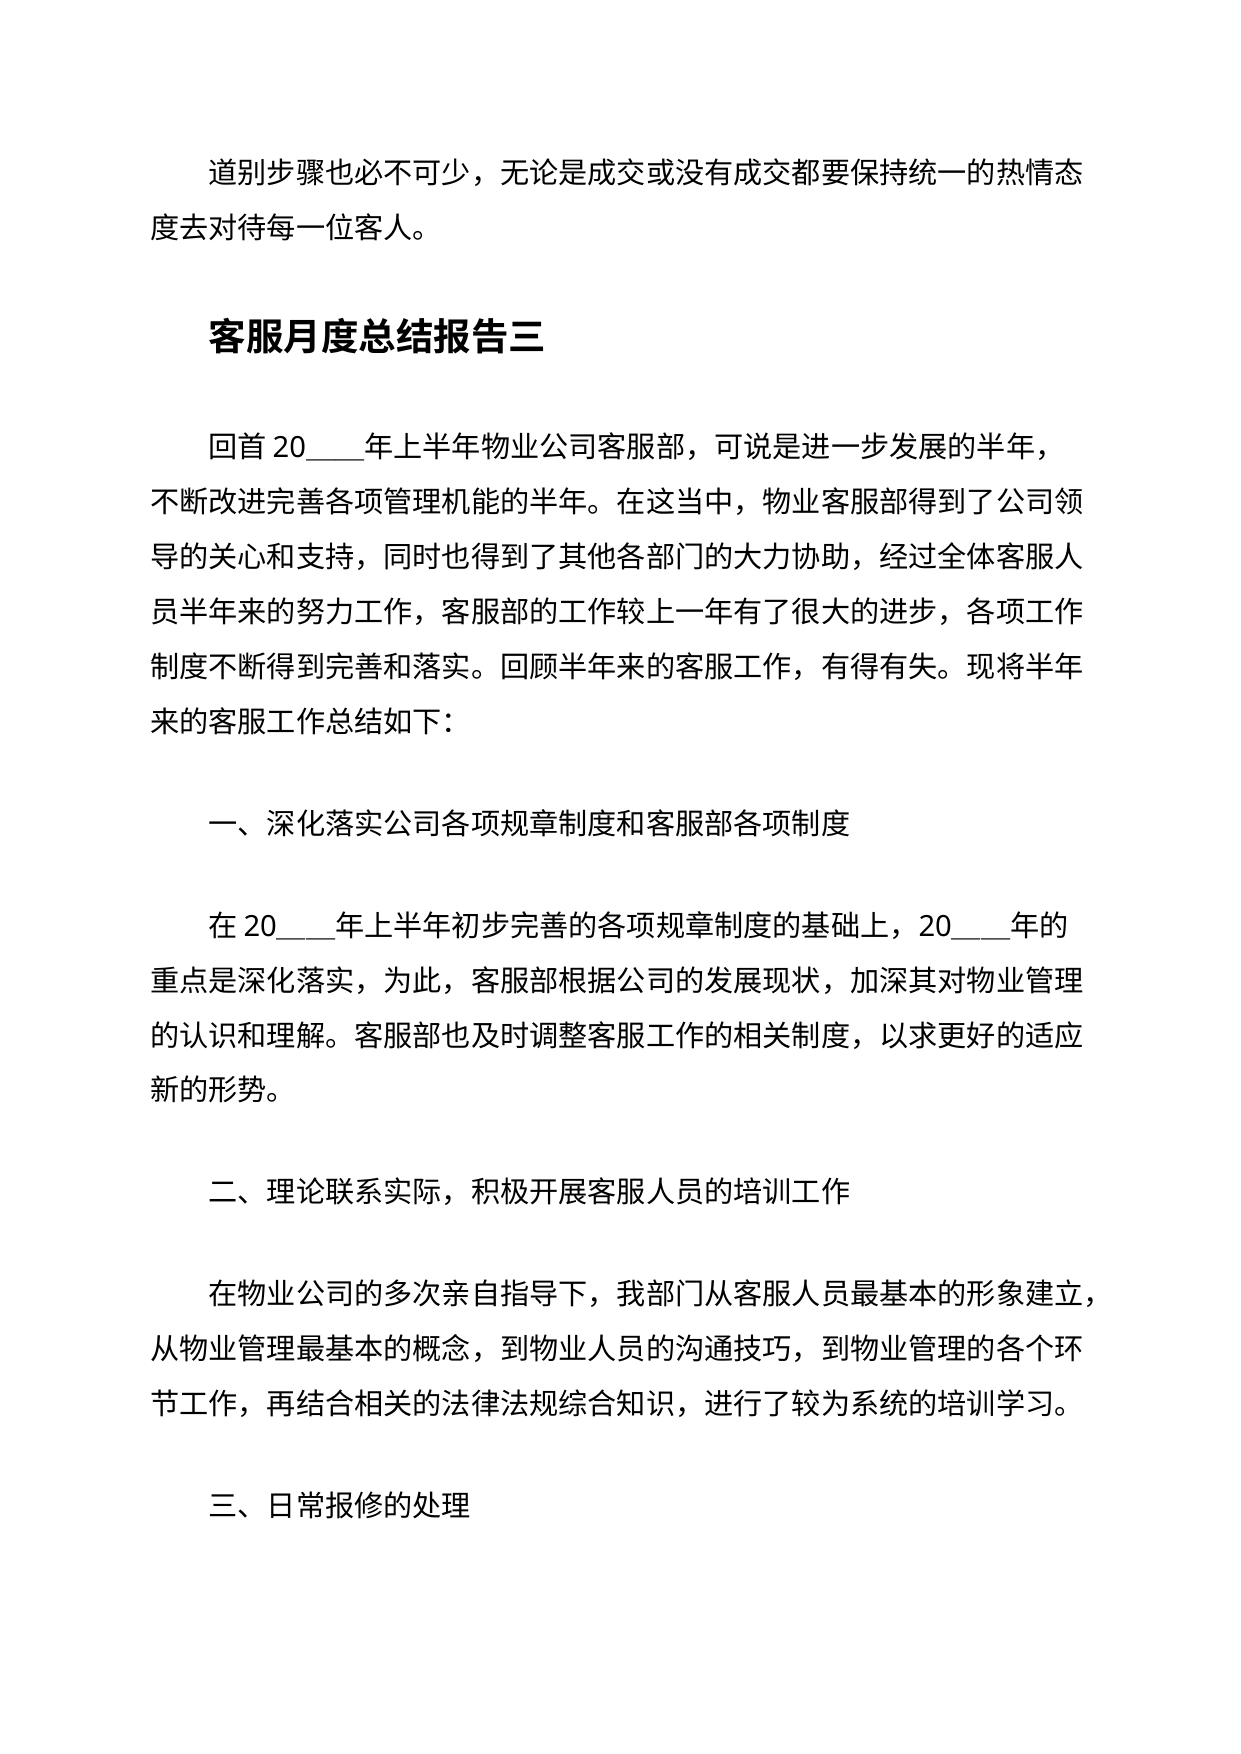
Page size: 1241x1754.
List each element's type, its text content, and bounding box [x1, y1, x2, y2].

text 二、理论联系实际，积极开展客服人员的培训工作 [150, 1169, 1090, 1211]
text 在20＿＿年上半年初步完善的各项规章制度的基础上，20＿＿年的重点是深化落实，为此，客服部根据公司的发展现状，加深其对物业管理的认识和理解。客服部也及时调整客服工作的相关制度，以求更好的适应新的形势。 [150, 902, 1090, 1109]
text 一、深化落实公司各项规章制度和客服部各项制度 [150, 800, 1090, 843]
text 回首20＿＿年上半年物业公司客服部，可说是进一步发展的半年，不断改进完善各项管理机能的半年。在这当中，物业客服部得到了公司领导的关心和支持，同时也得到了其他各部门的大力协助，经过全体客服人员半年来的努力工作，客服部的工作较上一年有了很大的进步，各项工作制度不断得到完善和落实。回顾半年来的客服工作，有得有失。现将半年来的客服工作总结如下： [150, 424, 1090, 741]
text 在物业公司的多次亲自指导下，我部门从客服人员最基本的形象建立，从物业管理最基本的概念，到物业人员的沟通技巧，到物业管理的各个环节工作，再结合相关的法律法规综合知识，进行了较为系统的培训学习。 [150, 1271, 1090, 1423]
text 道别步骤也必不可少，无论是成交或没有成交都要保持统一的热情态度去对待每一位客人。 [150, 150, 1090, 247]
text 客服月度总结报告三 [150, 307, 1090, 361]
text 三、日常报修的处理 [150, 1482, 1090, 1524]
